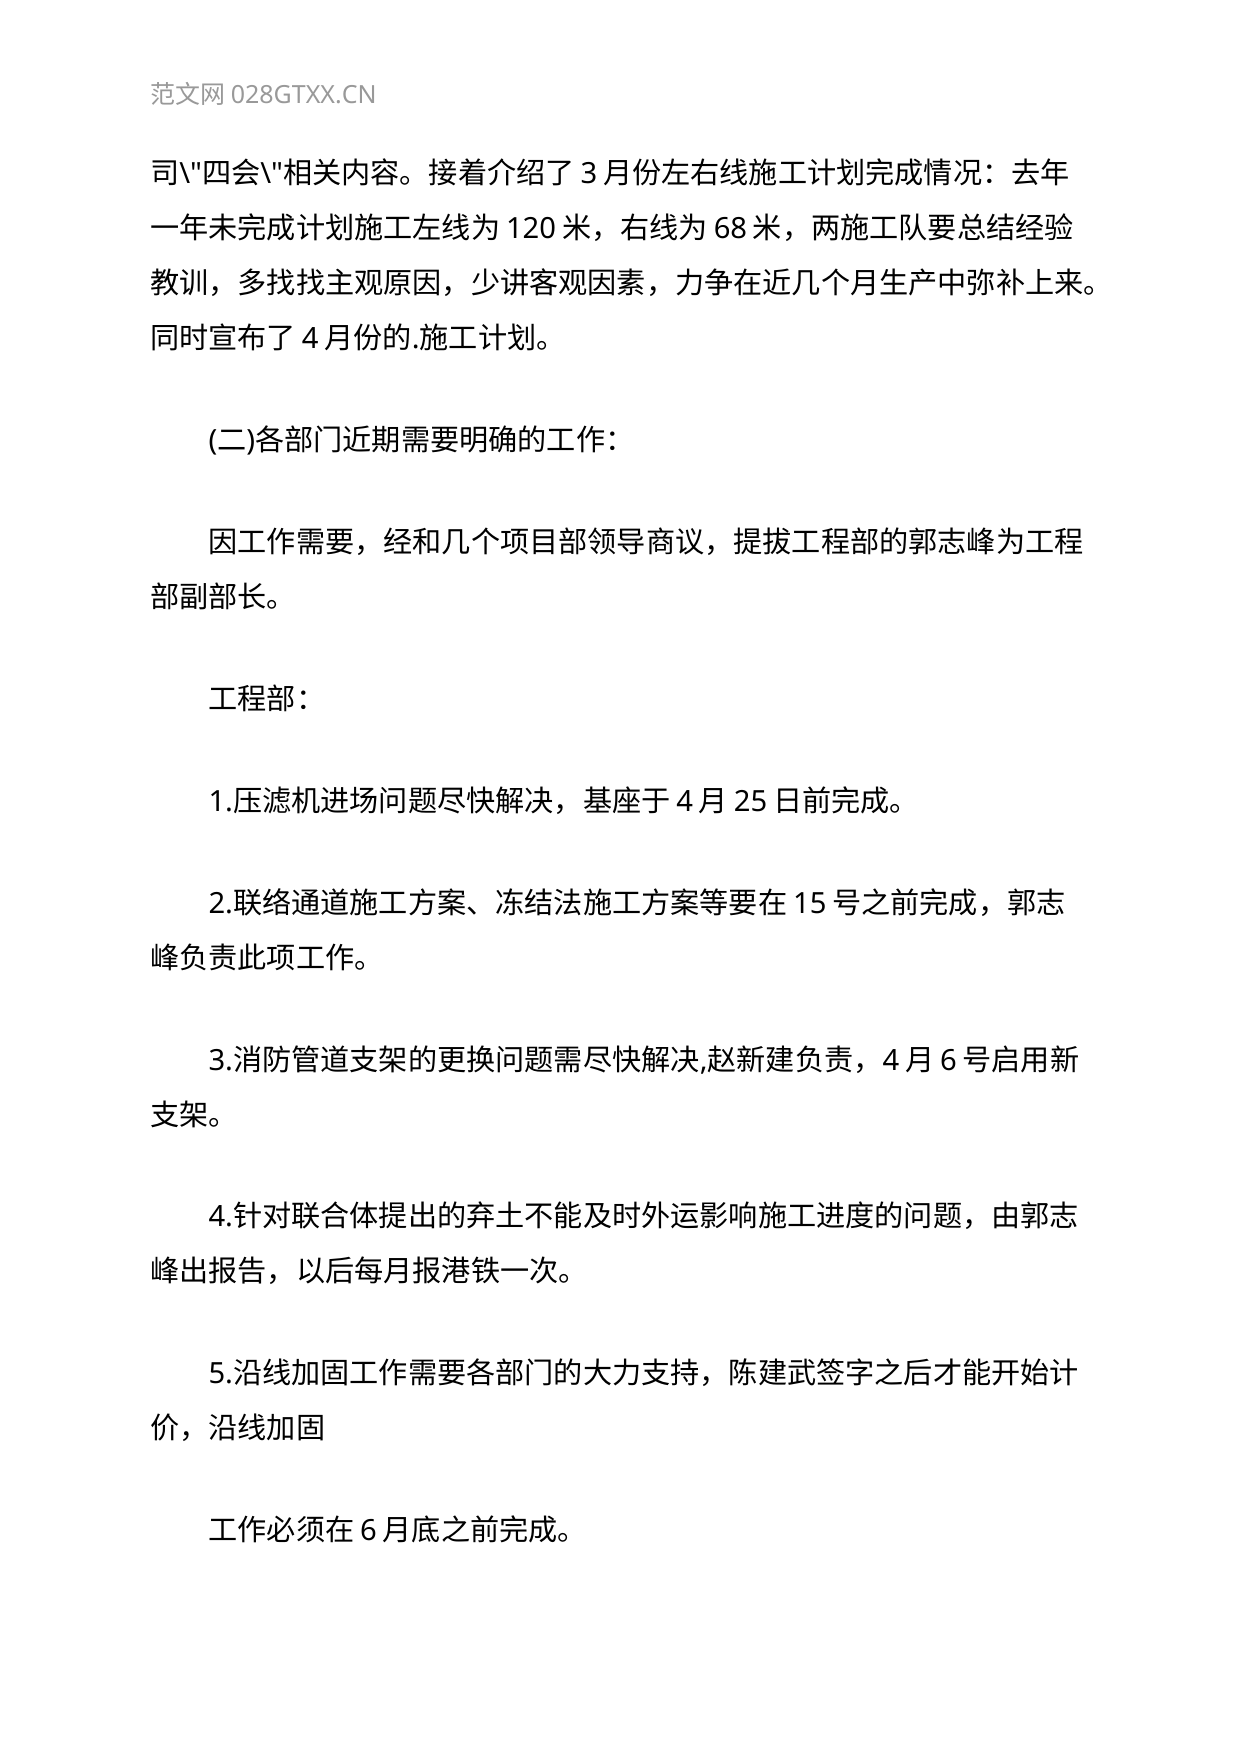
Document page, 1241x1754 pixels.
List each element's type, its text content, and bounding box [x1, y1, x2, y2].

text 工程部： [150, 676, 1090, 718]
text 因工作需要，经和几个项目部领导商议，提拔工程部的郭志峰为工程部副部长。 [150, 519, 1090, 616]
text 2.联络通道施工方案、冻结法施工方案等要在15号之前完成，郭志峰负责此项工作。 [150, 879, 1090, 977]
text 3.消防管道支架的更换问题需尽快解决,赵新建负责，4月6号启用新支架。 [150, 1036, 1090, 1133]
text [150, 150, 1090, 357]
text 5.沿线加固工作需要各部门的大力支持，陈建武签字之后才能开始计价，沿线加固 [150, 1349, 1090, 1447]
text 1.压滤机进场问题尽快解决，基座于4月25日前完成。 [150, 777, 1090, 820]
text 工作必须在6月底之前完成。 [150, 1506, 1090, 1549]
text (二)各部门近期需要明确的工作： [150, 417, 1090, 459]
text 4.针对联合体提出的弃土不能及时外运影响施工进度的问题，由郭志峰出报告，以后每月报港铁一次。 [150, 1193, 1090, 1290]
